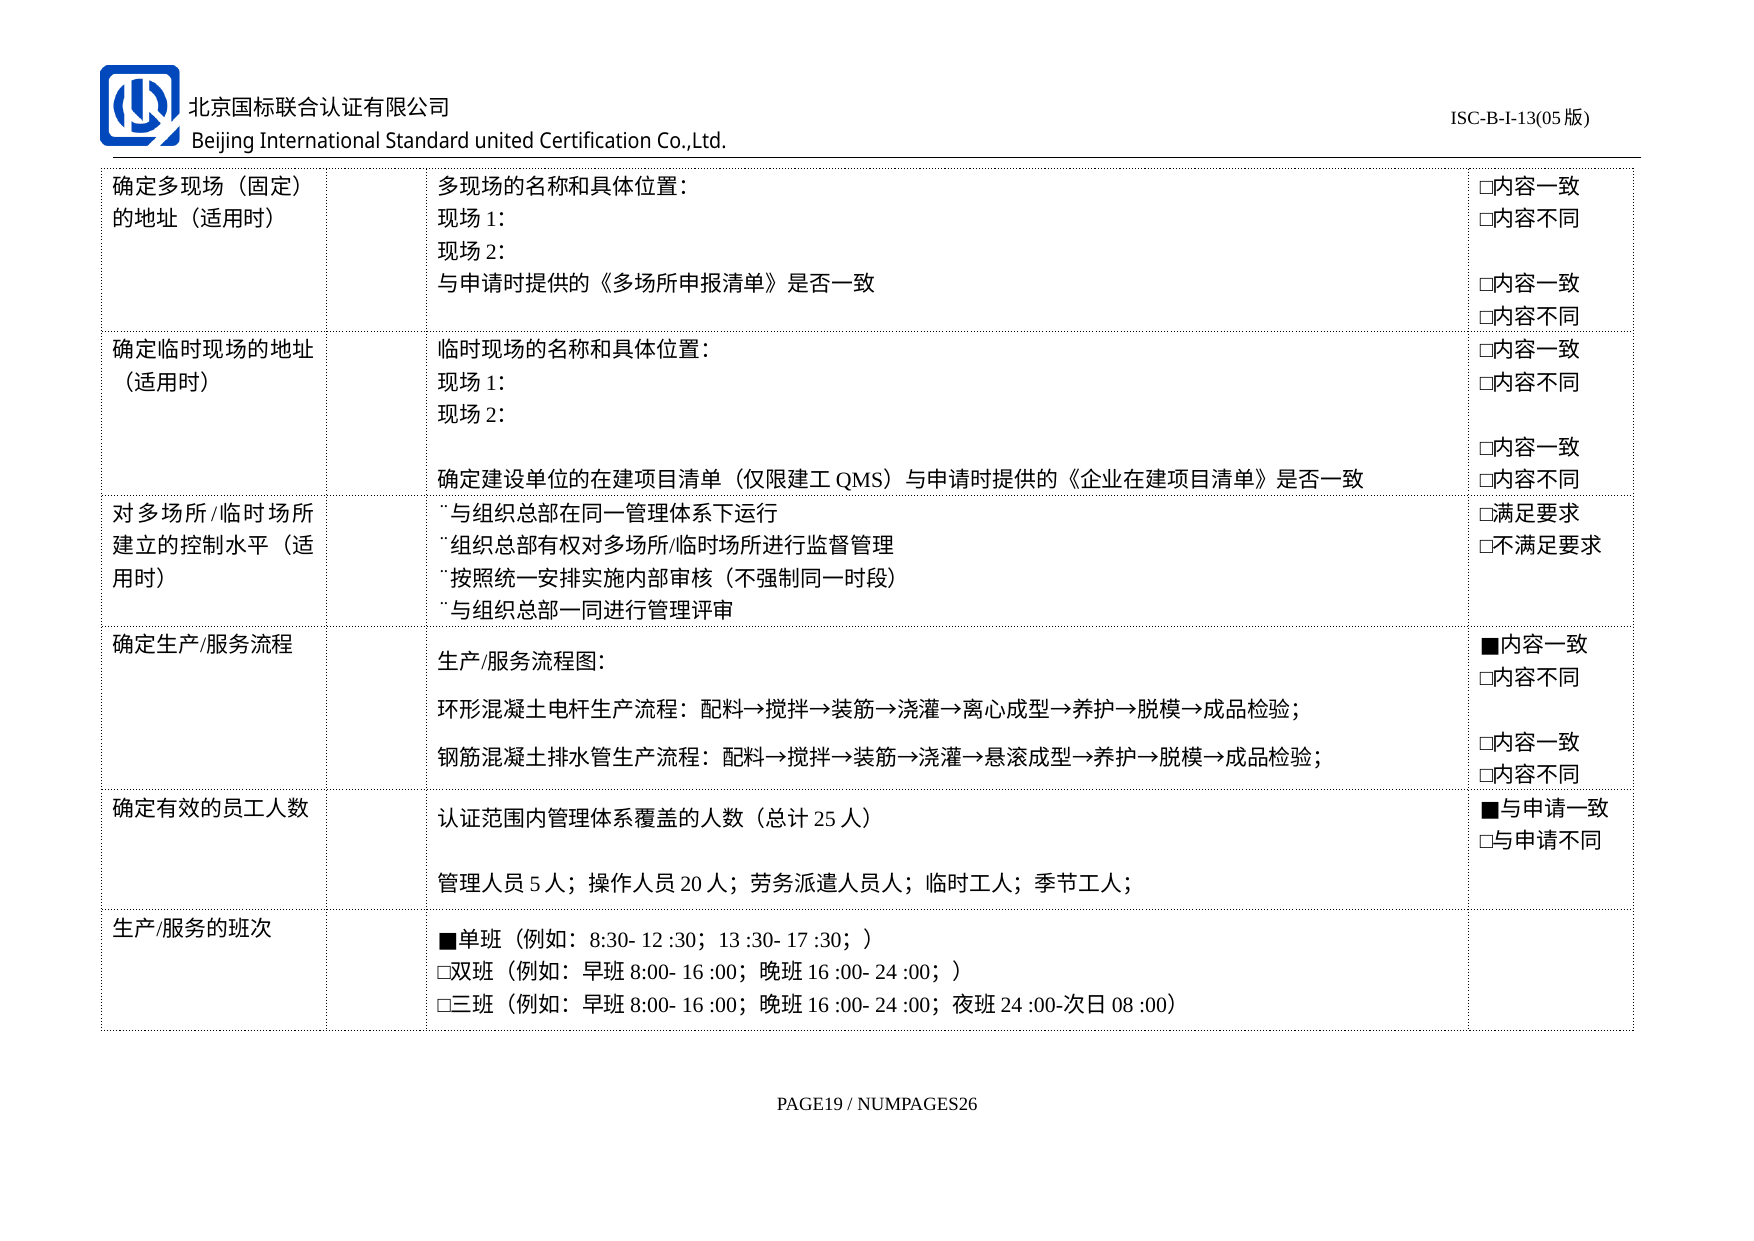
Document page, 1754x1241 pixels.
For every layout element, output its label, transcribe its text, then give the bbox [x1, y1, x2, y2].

table_cell 对多场所/临时场所建立的控制水平（适用时） [101, 495, 326, 626]
table_cell ■内容一致 □内容不同 □内容一致 □内容不同 [1468, 626, 1633, 789]
table_cell 生产/服务的班次 [101, 909, 326, 1030]
table_cell □内容一致 □内容不同 □内容一致 □内容不同 [1468, 168, 1633, 331]
table_cell 临时现场的名称和具体位置： 现场1： 现场2： 确定建设单位的在建项目清单（仅限建工QMS）与申请时提供的《企业在建项目清单》是否一致 [426, 331, 1468, 494]
table_cell 确定临时现场的地址（适用时） [101, 331, 326, 494]
table_cell 多现场的名称和具体位置： 现场1： 现场2： 与申请时提供的《多场所申报清单》是否一致 [426, 168, 1468, 331]
table_cell [1468, 909, 1633, 1030]
table_cell [326, 168, 426, 331]
table_cell [326, 495, 426, 626]
table_cell 确定有效的员工人数 [101, 789, 326, 909]
table_cell [326, 331, 426, 494]
table_cell 认证范围内管理体系覆盖的人数（总计25人） 管理人员5人；操作人员20人；劳务派遣人员人；临时工人；季节工人； [426, 789, 1468, 909]
table_cell 生产/服务流程图： 环形混凝土电杆生产流程：配料→搅拌→装筋→浇灌→离心成型→养护→脱模→成品检验； 钢筋混凝土排水管生产流程：配料→搅拌→装筋→浇灌→悬滚成型→养护→脱模→成品检验； [426, 626, 1468, 789]
picture [100, 65, 180, 146]
table_cell [326, 909, 426, 1030]
table_cell 确定多现场（固定）的地址（适用时） [101, 168, 326, 331]
table_cell ■与申请一致 □与申请不同 [1468, 789, 1633, 909]
table_cell [326, 789, 426, 909]
table_cell ¨与组织总部在同一管理体系下运行 ¨组织总部有权对多场所/临时场所进行监督管理 ¨按照统一安排实施内部审核（不强制同一时段） ¨与组织总部一同进行管理评审 [426, 495, 1468, 626]
table_cell 确定生产/服务流程 [101, 626, 326, 789]
table_cell □内容一致 □内容不同 □内容一致 □内容不同 [1468, 331, 1633, 494]
table_cell □满足要求 □不满足要求 [1468, 495, 1633, 626]
table_cell [326, 626, 426, 789]
table_cell ■单班（例如：8:30- 12 :30；13 :30- 17 :30；） □双班（例如：早班8:00- 16 :00；晚班16 :00- 24 :00；） □三班（例如：早班8:00- 16 :00；晚班16 :00- 24 :00；夜班24 :00-次日 08 :00） [426, 909, 1468, 1030]
